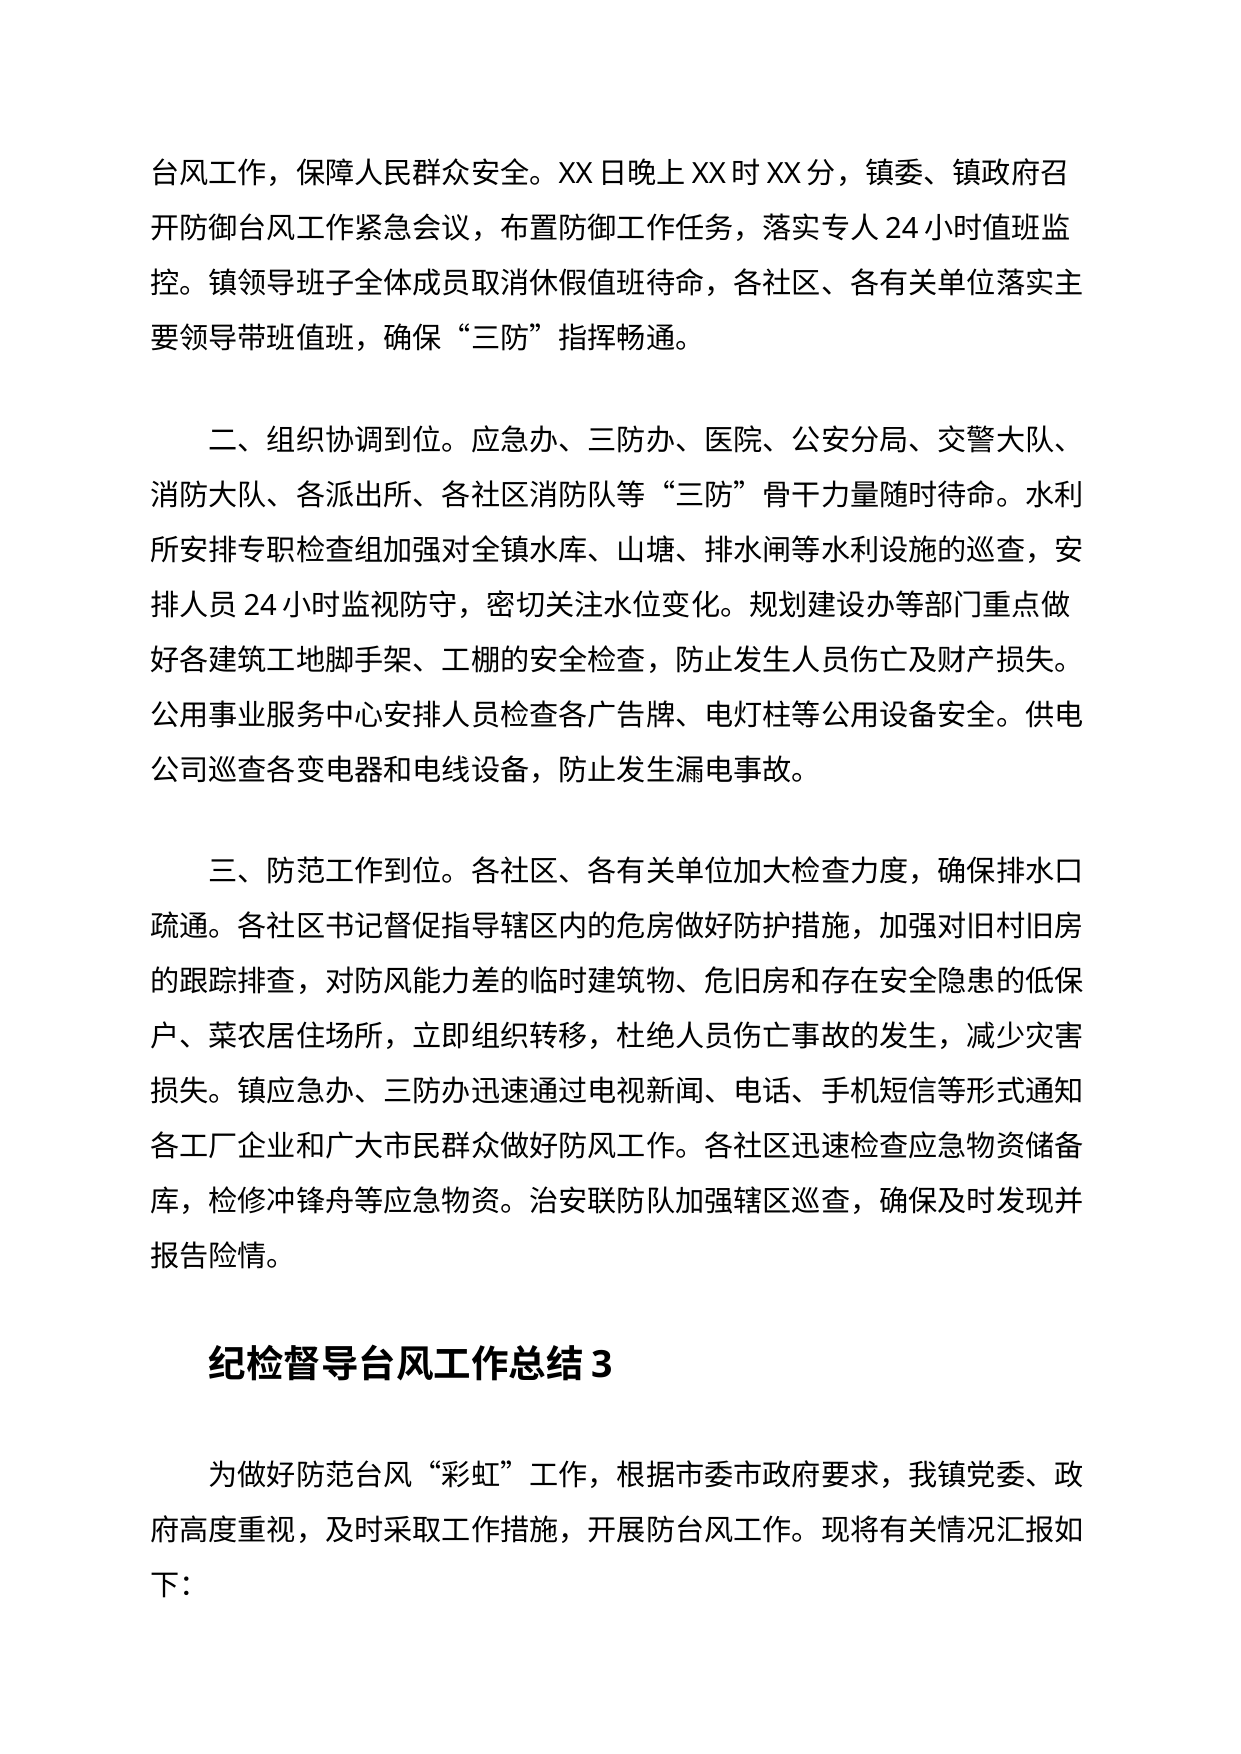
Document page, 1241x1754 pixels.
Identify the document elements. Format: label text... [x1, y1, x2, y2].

text 三、防范工作到位。各社区、各有关单位加大检查力度，确保排水口疏通。各社区书记督促指导辖区内的危房做好防护措施，加强对旧村旧房的跟踪排查，对防风能力差的临时建筑物、危旧房和存在安全隐患的低保户、菜农居住场所，立即组织转移，杜绝人员伤亡事故的发生，减少灾害损失。镇应急办、三防办迅速通过电视新闻、电话、手机短信等形式通知各工厂企业和广大市民群众做好防风工作。各社区迅速检查应急物资储备库，检修冲锋舟等应急物资。治安联防队加强辖区巡查，确保及时发现并报告险情。 [150, 848, 1090, 1274]
text 二、组织协调到位。应急办、三防办、医院、公安分局、交警大队、消防大队、各派出所、各社区消防队等“三防”骨干力量随时待命。水利所安排专职检查组加强对全镇水库、山塘、排水闸等水利设施的巡查，安排人员24小时监视防守，密切关注水位变化。规划建设办等部门重点做好各建筑工地脚手架、工棚的安全检查，防止发生人员伤亡及财产损失。公用事业服务中心安排人员检查各广告牌、电灯柱等公用设备安全。供电公司巡查各变电器和电线设备，防止发生漏电事故。 [150, 417, 1090, 788]
text 纪检督导台风工作总结3 [150, 1334, 1090, 1388]
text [150, 150, 1090, 357]
text 为做好防范台风“彩虹”工作，根据市委市政府要求，我镇党委、政府高度重视，及时采取工作措施，开展防台风工作。现将有关情况汇报如下： [150, 1452, 1090, 1604]
